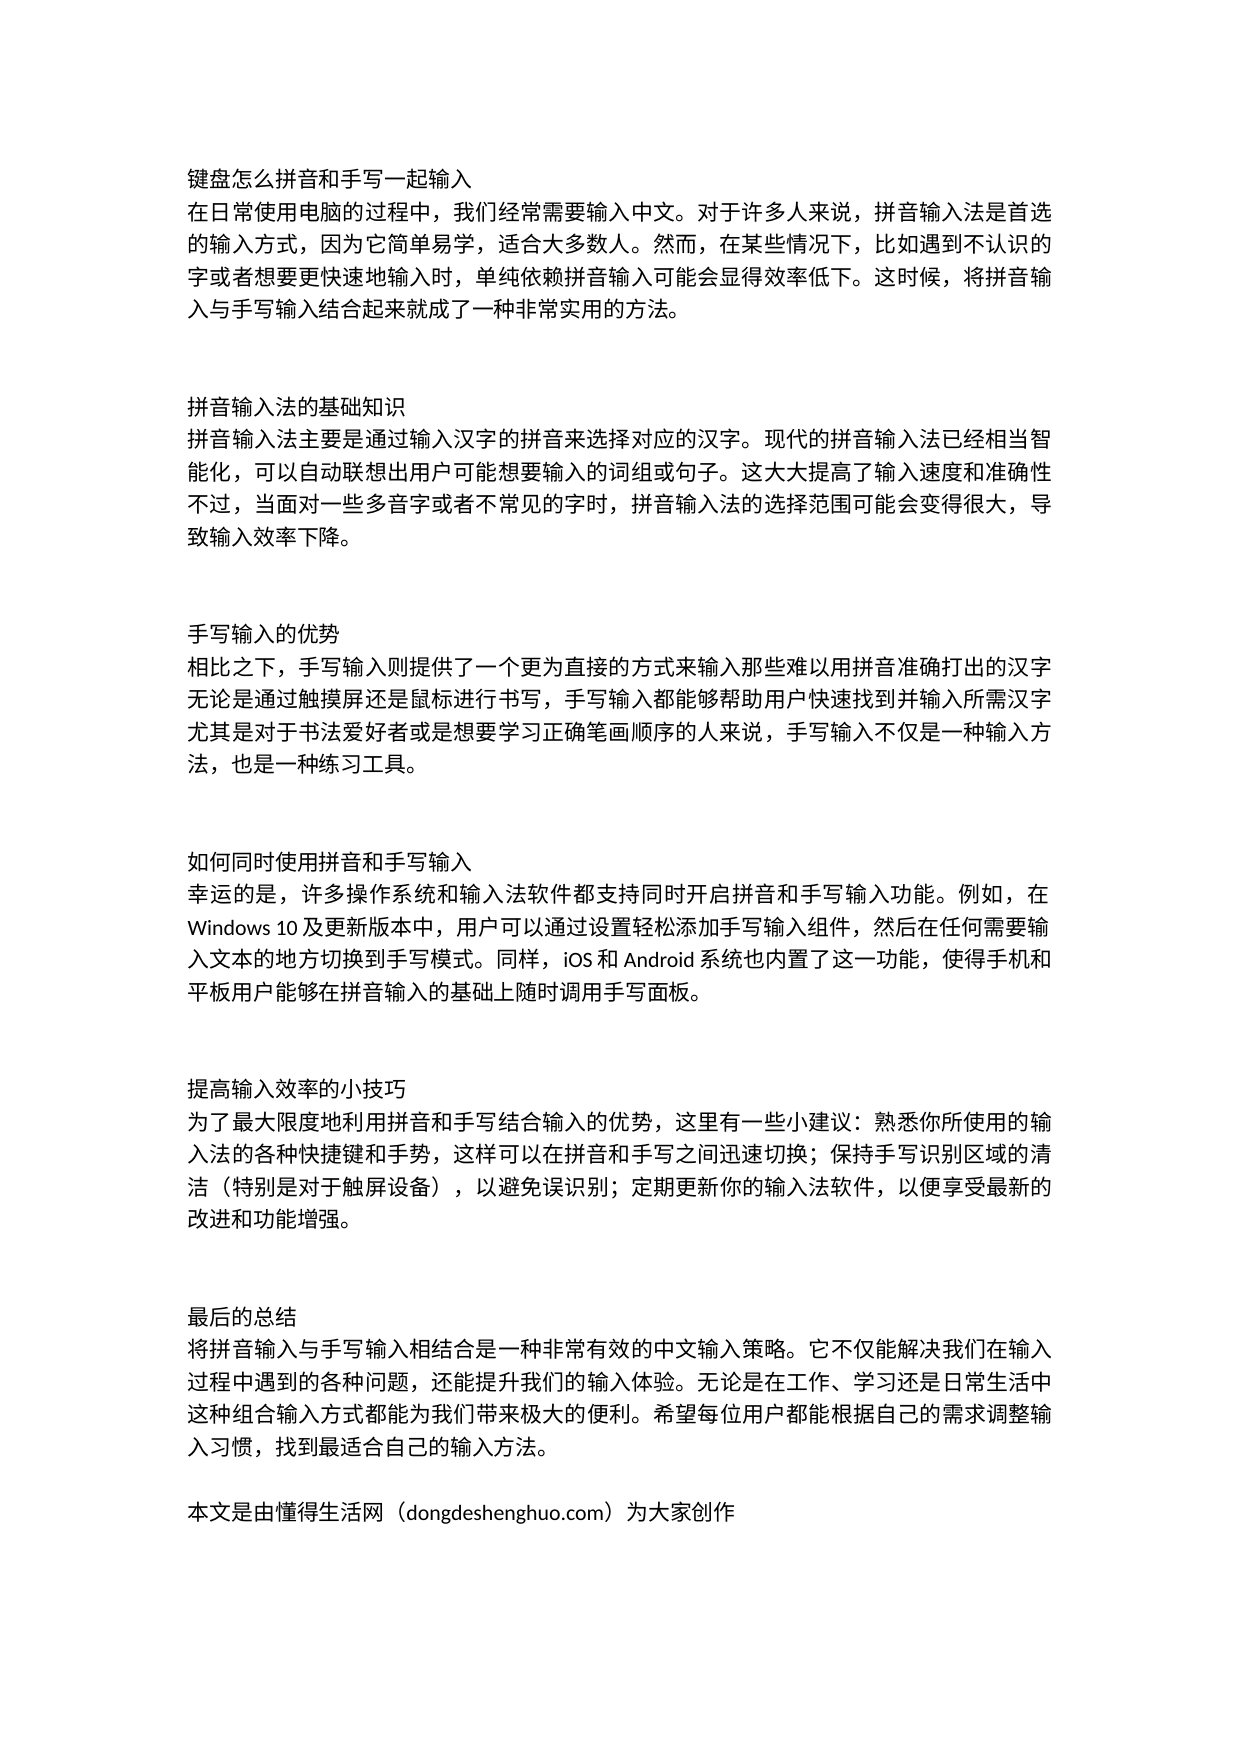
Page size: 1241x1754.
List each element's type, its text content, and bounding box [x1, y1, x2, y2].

text 将拼音输入与手写输入相结合是一种非常有效的中文输入策略。它不仅能解决我们在输入过程中遇到的各种问题，还能提升我们的输入体验。无论是在工作、学习还是日常生活中，这种组合输入方式都能为我们带来极大的便利。希望每位用户都能根据自己的需求调整输入习惯，找到最适合自己的输入方法。 [187, 1332, 1053, 1462]
text 最后的总结 [187, 1299, 1053, 1332]
text 为了最大限度地利用拼音和手写结合输入的优势，这里有一些小建议：熟悉你所使用的输入法的各种快捷键和手势，这样可以在拼音和手写之间迅速切换；保持手写识别区域的清洁（特别是对于触屏设备），以避免误识别；定期更新你的输入法软件，以便享受最新的改进和功能增强。 [187, 1104, 1053, 1234]
text 在日常使用电脑的过程中，我们经常需要输入中文。对于许多人来说，拼音输入法是首选的输入方式，因为它简单易学，适合大多数人。然而，在某些情况下，比如遇到不认识的字或者想要更快速地输入时，单纯依赖拼音输入可能会显得效率低下。这时候，将拼音输入与手写输入结合起来就成了一种非常实用的方法。 [187, 194, 1053, 324]
text 提高输入效率的小技巧 [187, 1072, 1053, 1104]
text 手写输入的优势 [187, 617, 1053, 649]
text 幸运的是，许多操作系统和输入法软件都支持同时开启拼音和手写输入功能。例如，在Windows 10及更新版本中，用户可以通过设置轻松添加手写输入组件，然后在任何需要输入文本的地方切换到手写模式。同样，iOS和Android系统也内置了这一功能，使得手机和平板用户能够在拼音输入的基础上随时调用手写面板。 [187, 877, 1053, 1007]
text 拼音输入法主要是通过输入汉字的拼音来选择对应的汉字。现代的拼音输入法已经相当智能化，可以自动联想出用户可能想要输入的词组或句子。这大大提高了输入速度和准确性。不过，当面对一些多音字或者不常见的字时，拼音输入法的选择范围可能会变得很大，导致输入效率下降。 [187, 422, 1053, 552]
text 键盘怎么拼音和手写一起输入 [187, 162, 1053, 194]
text 拼音输入法的基础知识 [187, 389, 1053, 422]
text 相比之下，手写输入则提供了一个更为直接的方式来输入那些难以用拼音准确打出的汉字。无论是通过触摸屏还是鼠标进行书写，手写输入都能够帮助用户快速找到并输入所需汉字。尤其是对于书法爱好者或是想要学习正确笔画顺序的人来说，手写输入不仅是一种输入方法，也是一种练习工具。 [187, 649, 1053, 779]
text 如何同时使用拼音和手写输入 [187, 844, 1053, 877]
text 本文是由懂得生活网（dongdeshenghuo.com）为大家创作 [187, 1494, 1053, 1527]
